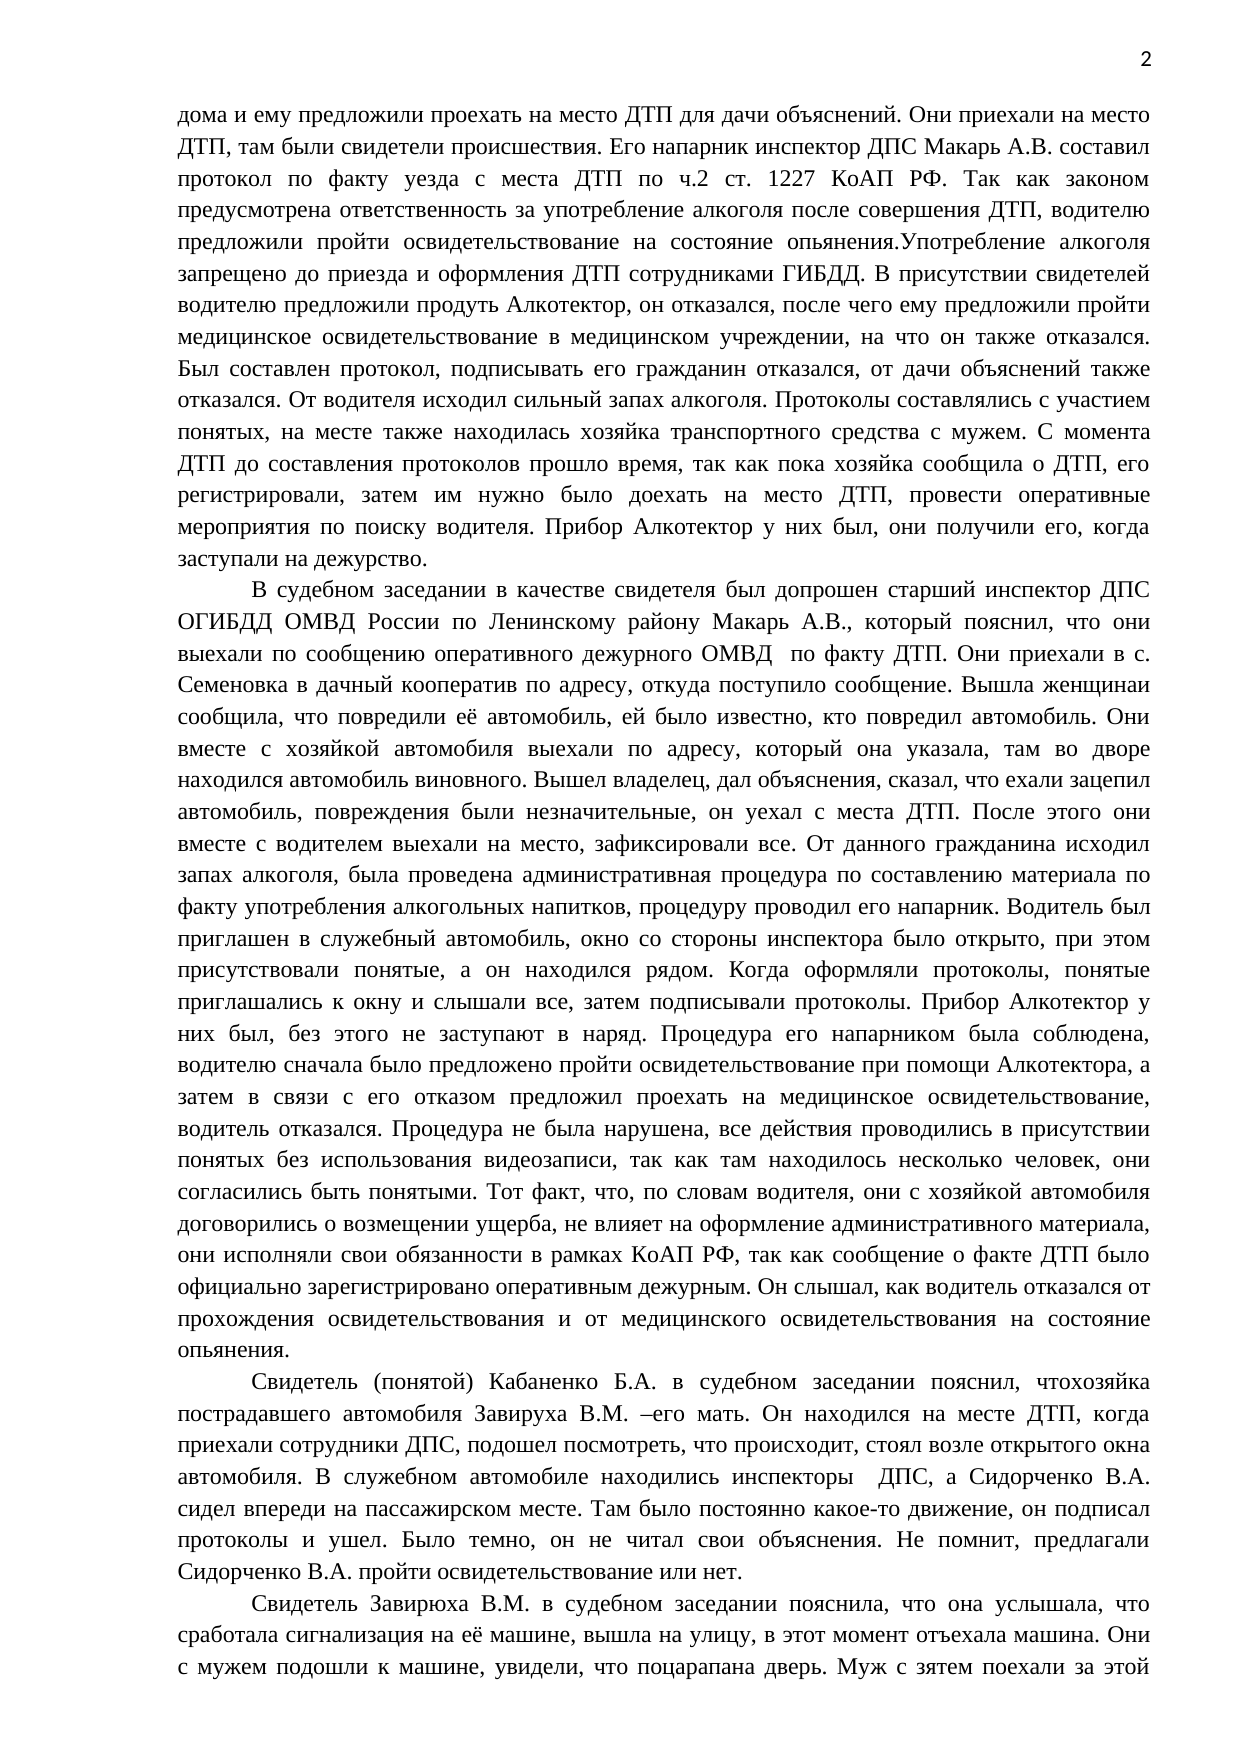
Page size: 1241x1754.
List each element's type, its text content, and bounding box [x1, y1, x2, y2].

text Свидетель (понятой) Кабаненко Б.А. в судебном заседании пояснил, чтохозяйка пострадавшего автомобиля Завируха В.М. –его мать. Он находился на месте ДТП, когда приехали сотрудники ДПС, подошел посмотреть, что происходит, стоял возле открытого окна автомобиля. В служебном автомобиле находились инспекторы ДПС, а Сидорченко В.А. сидел впереди на пассажирском месте. Там было постоянно какое-то движение, он подписал протоколы и ушел. Было темно, он не читал свои объяснения. Не помнит, предлагали Сидорченко В.А. пройти освидетельствование или нет. [177, 1367, 1152, 1585]
text В судебном заседании в качестве свидетеля был допрошен старший инспектор ДПС ОГИБДД ОМВД России по Ленинскому району Макарь А.В., который пояснил, что они выехали по сообщению оперативного дежурного ОМВД по факту ДТП. Они приехали в с. Семеновка в дачный кооператив по адресу, откуда поступило сообщение. Вышла женщинаи сообщила, что повредили её автомобиль, ей было известно, кто повредил автомобиль. Они вместе с хозяйкой автомобиля выехали по адресу, который она указала, там во дворе находился автомобиль виновного. Вышел владелец, дал объяснения, сказал, что ехали зацепил автомобиль, повреждения были незначительные, он уехал с места ДТП. После этого они вместе с водителем выехали на место, зафиксировали все. От данного гражданина исходил запах алкоголя, была проведена административная процедура по составлению материала по факту употребления алкогольных напитков, процедуру проводил его напарник. Водитель был приглашен в служебный автомобиль, окно со стороны инспектора было открыто, при этом присутствовали понятые, а он находился рядом. Когда оформляли протоколы, понятые приглашались к окну и слышали все, затем подписывали протоколы. Прибор Алкотектор у них был, без этого не заступают в наряд. Процедура его напарником была соблюдена, водителю сначала было предложено пройти освидетельствование при помощи Алкотектора, а затем в связи с его отказом предложил проехать на медицинское освидетельствование, водитель отказался. Процедура не была нарушена, все действия проводились в присутствии понятых без использования видеозаписи, так как там находилось несколько человек, они согласились быть понятыми. Тот факт, что, по словам водителя, они с хозяйкой автомобиля договорились о возмещении ущерба, не влияет на оформление административного материала, они исполняли свои обязанности в рамках КоАП РФ, так как сообщение о факте ДТП было официально зарегистрировано оперативным дежурным. Он слышал, как водитель отказался от прохождения освидетельствования и от медицинского освидетельствования на состояние опьянения. [177, 575, 1152, 1363]
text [177, 100, 1152, 571]
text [177, 1589, 1152, 1680]
